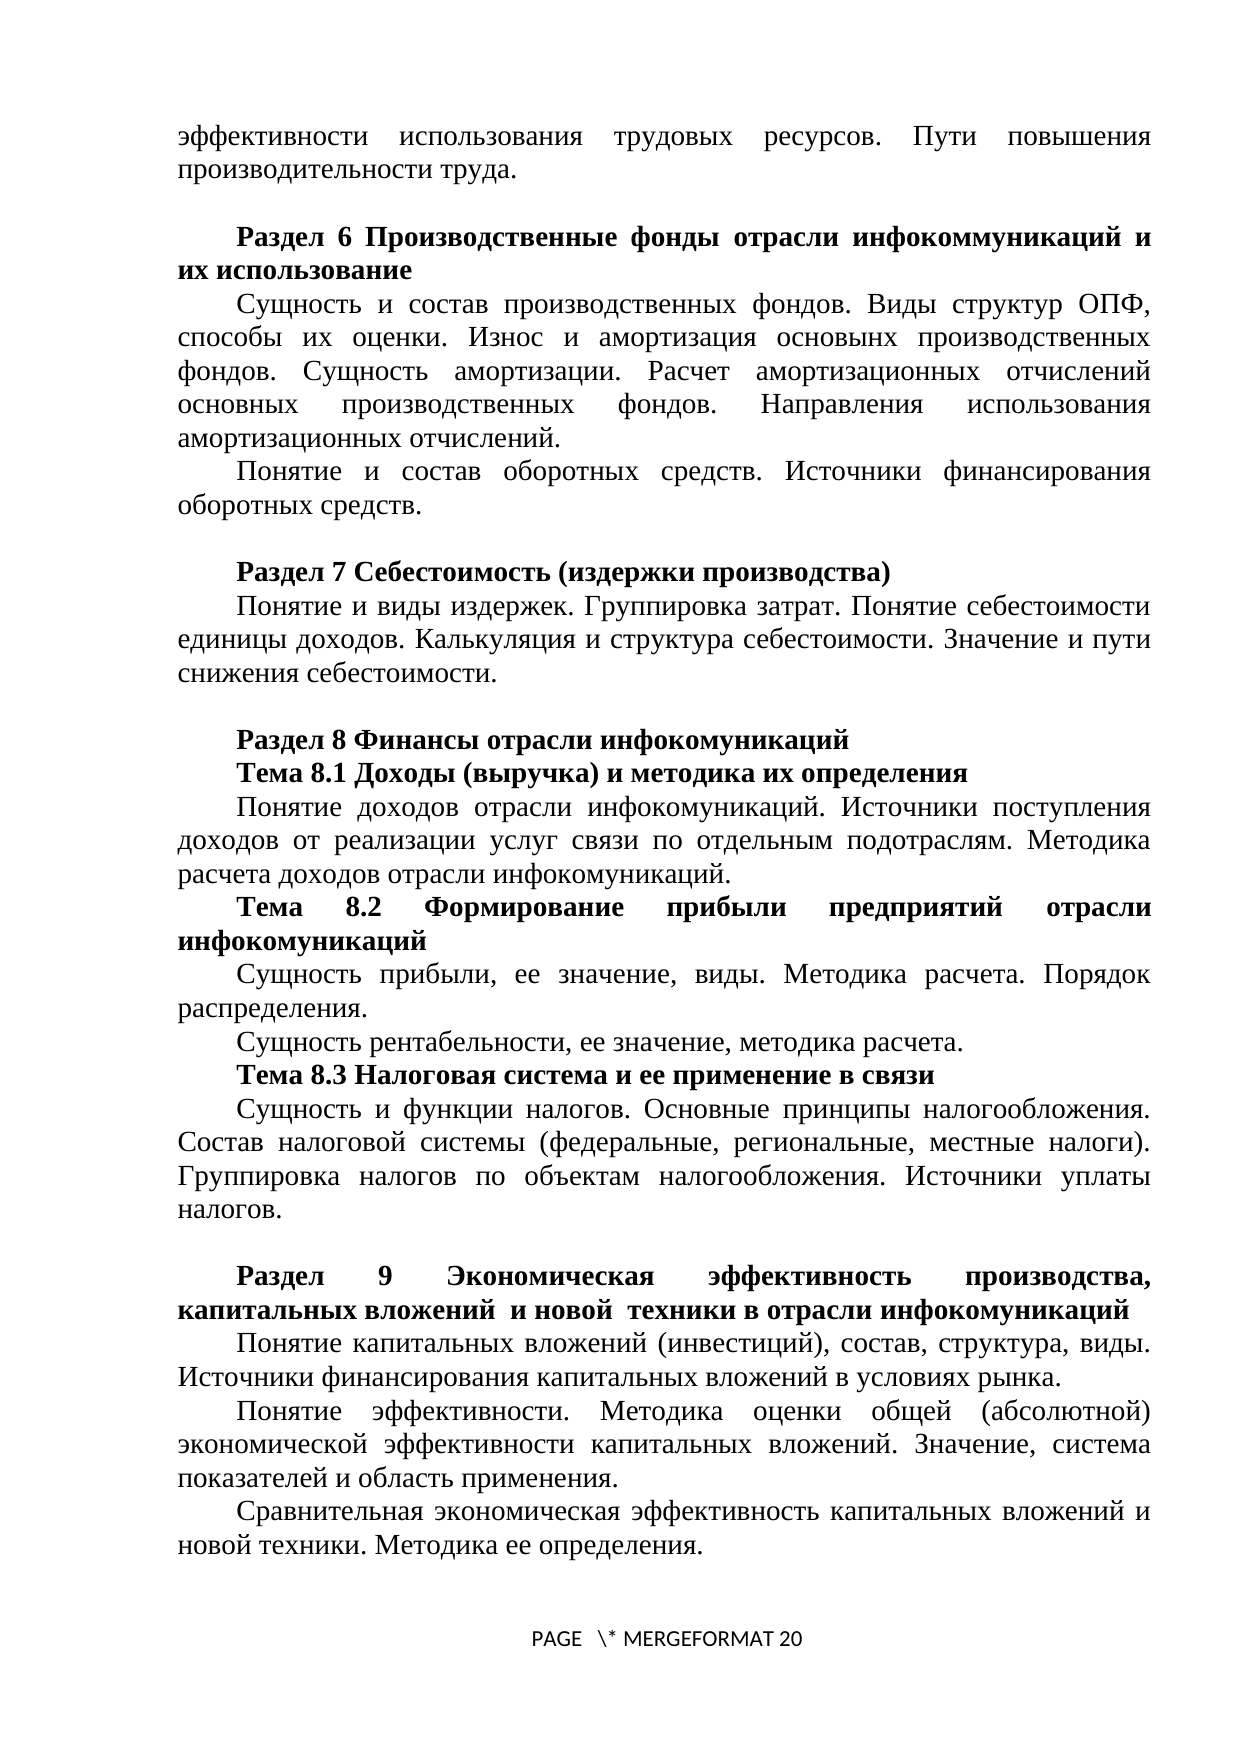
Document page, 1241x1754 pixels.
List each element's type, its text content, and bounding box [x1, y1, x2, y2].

text Понятие эффективности. Методика оценки общей (абсолютной) экономической эффективности капитальных вложений. Значение, система показателей и область применения. [177, 1393, 1152, 1493]
text Сущность и функции налогов. Основные принципы налогообложения. Состав налоговой системы (федеральные, региональные, местные налоги). Группировка налогов по объектам налогообложения. Источники уплаты налогов. [177, 1091, 1152, 1225]
text Раздел 8 Финансы отрасли инфокомуникаций [177, 722, 1152, 755]
text Понятие и виды издержек. Группировка затрат. Понятие себестоимости единицы доходов. Калькуляция и структура себестоимости. Значение и пути снижения себестоимости. [177, 588, 1152, 688]
text Сущность прибыли, ее значение, виды. Методика расчета. Порядок распределения. [177, 957, 1152, 1024]
text Сущность и состав производственных фондов. Виды структур ОПФ, способы их оценки. Износ и амортизация основынх производственных фондов. Сущность амортизации. Расчет амортизационных отчислений основных производственных фондов. Направления использования амортизационных отчислений. [177, 286, 1152, 453]
text Раздел 9 Экономическая эффективность производства, капитальных вложений и новой техники в отрасли инфокомуникаций [177, 1258, 1152, 1326]
text Сравнительная экономическая эффективность капитальных вложений и новой техники. Методика ее определения. [177, 1493, 1152, 1560]
text Раздел 6 Производственные фонды отрасли инфокоммуникаций и их использование [177, 219, 1152, 286]
text Тема 8.1 Доходы (выручка) и методика их определения [177, 755, 1152, 789]
text Понятие капитальных вложений (инвестиций), состав, структура, виды. Источники финансирования капитальных вложений в условиях рынка. [177, 1326, 1152, 1393]
text Тема 8.2 Формирование прибыли предприятий отрасли инфокомуникаций [177, 889, 1152, 957]
text Понятие доходов отрасли инфокомуникаций. Источники поступления доходов от реализации услуг связи по отдельным подотраслям. Методика расчета доходов отрасли инфокомуникаций. [177, 789, 1152, 889]
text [177, 118, 1152, 185]
text Сущность рентабельности, ее значение, методика расчета. [177, 1024, 1152, 1057]
text Тема 8.3 Налоговая система и ее применение в связи [177, 1057, 1152, 1091]
text Раздел 7 Себестоимость (издержки производства) [177, 554, 1152, 588]
text Понятие и состав оборотных средств. Источники финансирования оборотных средств. [177, 453, 1152, 521]
